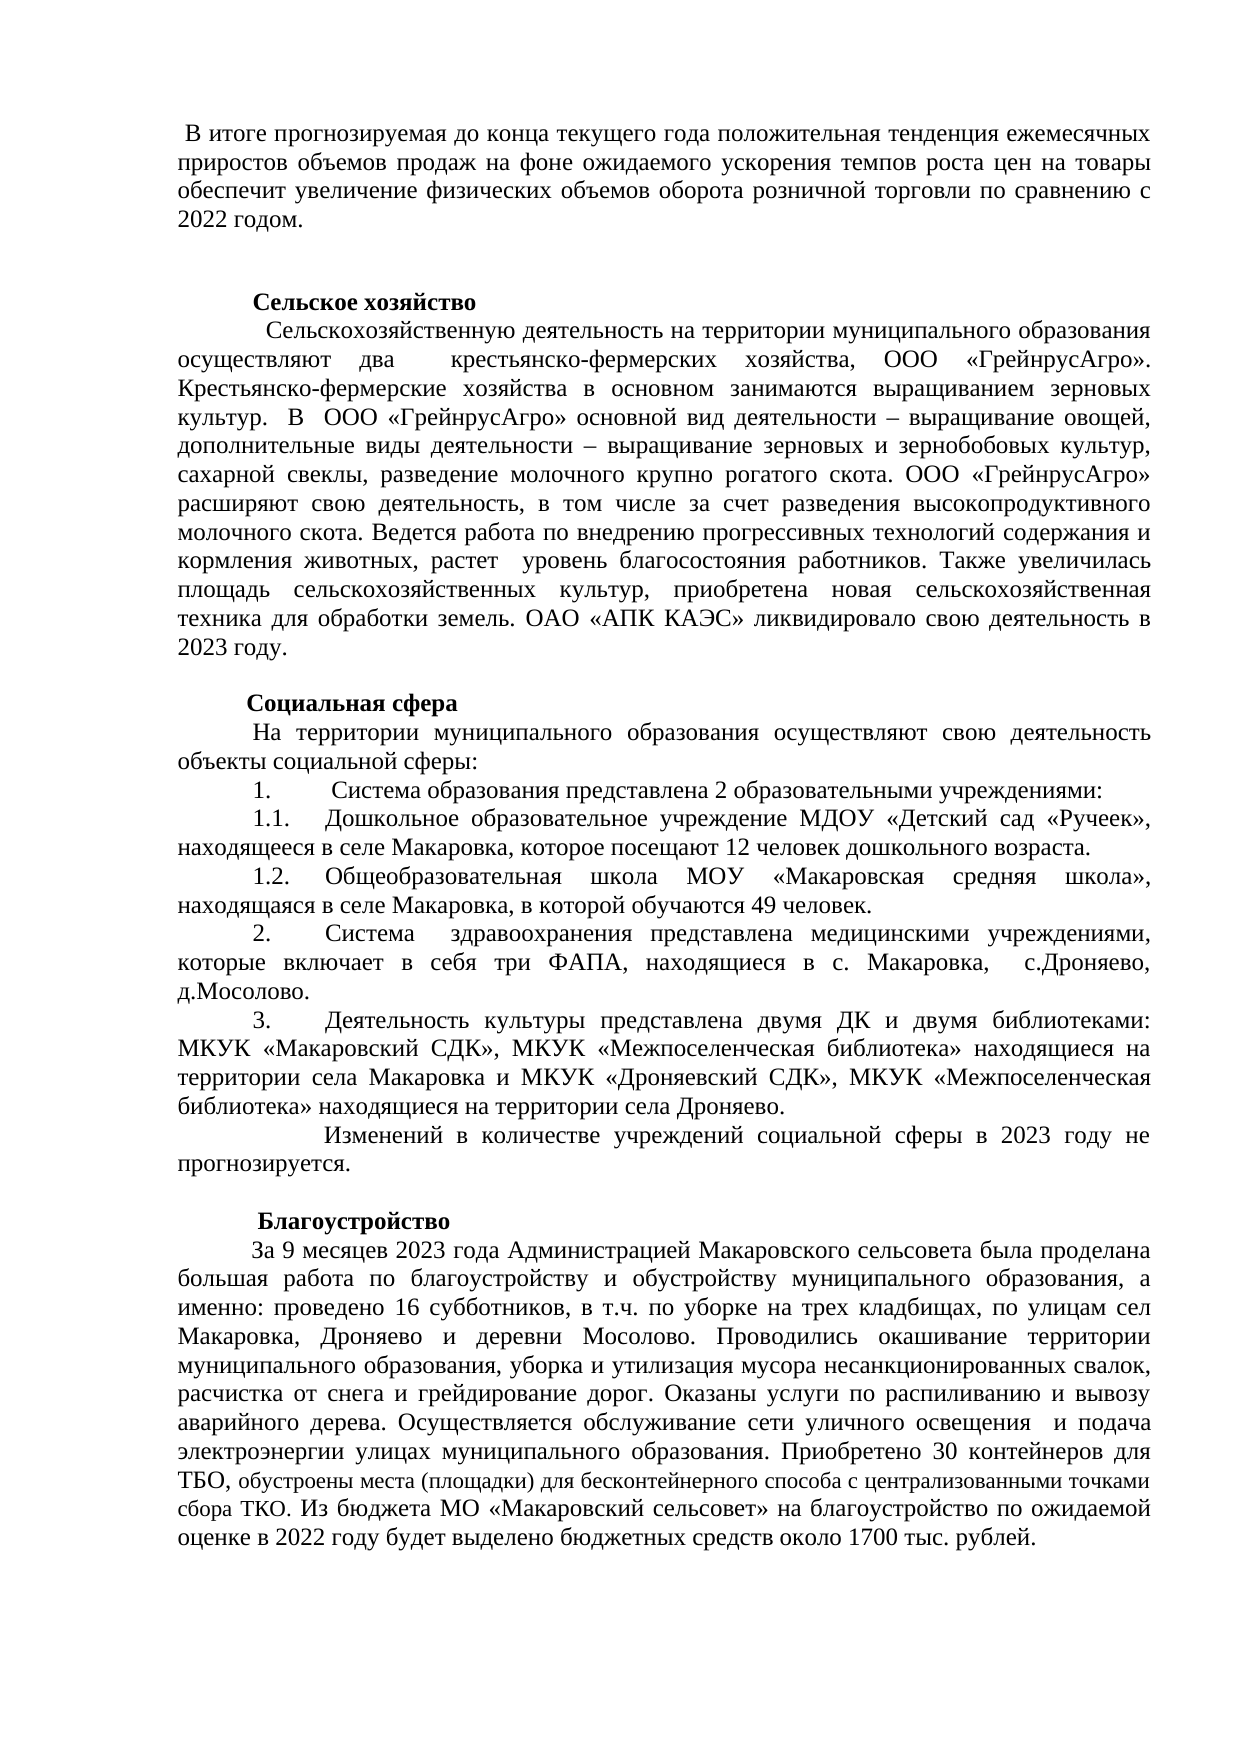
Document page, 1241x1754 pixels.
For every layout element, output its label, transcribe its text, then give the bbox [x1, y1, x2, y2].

text За 9 месяцев 2023 года Администрацией Макаровского сельсовета была проделана большая работа по благоустройству и обустройству муниципального образования, а именно: проведено 16 субботников, в т.ч. по уборке на трех кладбищах, по улицам сел Макаровка, Дроняево и деревни Мосолово. Проводились окашивание территории муниципального образования, уборка и утилизация мусора несанкционированных свалок, расчистка от снега и грейдирование дорог. Оказаны услуги по распиливанию и вывозу аварийного дерева. Осуществляется обслуживание сети уличного освещения и подача электроэнергии улицах муниципального образования. Приобретено 30 контейнеров для ТБО, обустроены места (площадки) для бесконтейнерного способа с централизованными точками сбора ТКО. Из бюджета МО «Макаровский сельсовет» на благоустройство по ожидаемой оценке в 2022 году будет выделено бюджетных средств около 1700 тыс. рублей. [177, 1235, 1152, 1551]
list Система здравоохранения представлена медицинскими учреждениями, которые включает в себя три ФАПА, находящиеся в с. Макаровка, с.Дроняево, д.Мосолово. [177, 918, 1152, 1005]
text В итоге прогнозируемая до конца текущего года положительная тенденция ежемесячных приростов объемов продаж на фоне ожидаемого ускорения темпов роста цен на товары обеспечит увеличение физических объемов оборота розничной торговли по сравнению с 2022 годом. [177, 118, 1152, 233]
text Благоустройство [177, 1206, 1152, 1235]
list Деятельность культуры представлена двумя ДК и двумя библиотеками: МКУК «Макаровский СДК», МКУК «Межпоселенческая библиотека» находящиеся на территории села Макаровка и МКУК «Дроняевский СДК», МКУК «Межпоселенческая библиотека» находящиеся на территории села Дроняево. [177, 1005, 1152, 1120]
text Изменений в количестве учреждений социальной сферы в 2023 году не прогнозируется. [177, 1120, 1152, 1177]
text Социальная сфера [177, 688, 1152, 717]
list Дошкольное образовательное учреждение МДОУ «Детский сад «Ручеек», находящееся в селе Макаровка, которое посещают 12 человек дошкольного возраста. [177, 803, 1152, 861]
text Сельское хозяйство [177, 287, 1152, 315]
list Система образования представлена 2 образовательными учреждениями: [177, 775, 1152, 803]
text Сельскохозяйственную деятельность на территории муниципального образования осуществляют два крестьянско-фермерских хозяйства, ООО «ГрейнрусАгро». Крестьянско-фермерские хозяйства в основном занимаются выращиванием зерновых культур. В ООО «ГрейнрусАгро» основной вид деятельности – выращивание овощей, дополнительные виды деятельности – выращивание зерновых и зернобобовых культур, сахарной свеклы, разведение молочного крупно рогатого скота. ООО «ГрейнрусАгро» расширяют свою деятельность, в том числе за счет разведения высокопродуктивного молочного скота. Ведется работа по внедрению прогрессивных технологий содержания и кормления животных, растет уровень благосостояния работников. Также увеличилась площадь сельскохозяйственных культур, приобретена новая сельскохозяйственная техника для обработки земель. ОАО «АПК КАЭС» ликвидировало свою деятельность в 2023 году. [177, 315, 1152, 660]
text На территории муниципального образования осуществляют свою деятельность объекты социальной сферы: [177, 717, 1152, 775]
list Общеобразовательная школа МОУ «Макаровская средняя школа», находящаяся в селе Макаровка, в которой обучаются 49 человек. [177, 861, 1152, 918]
